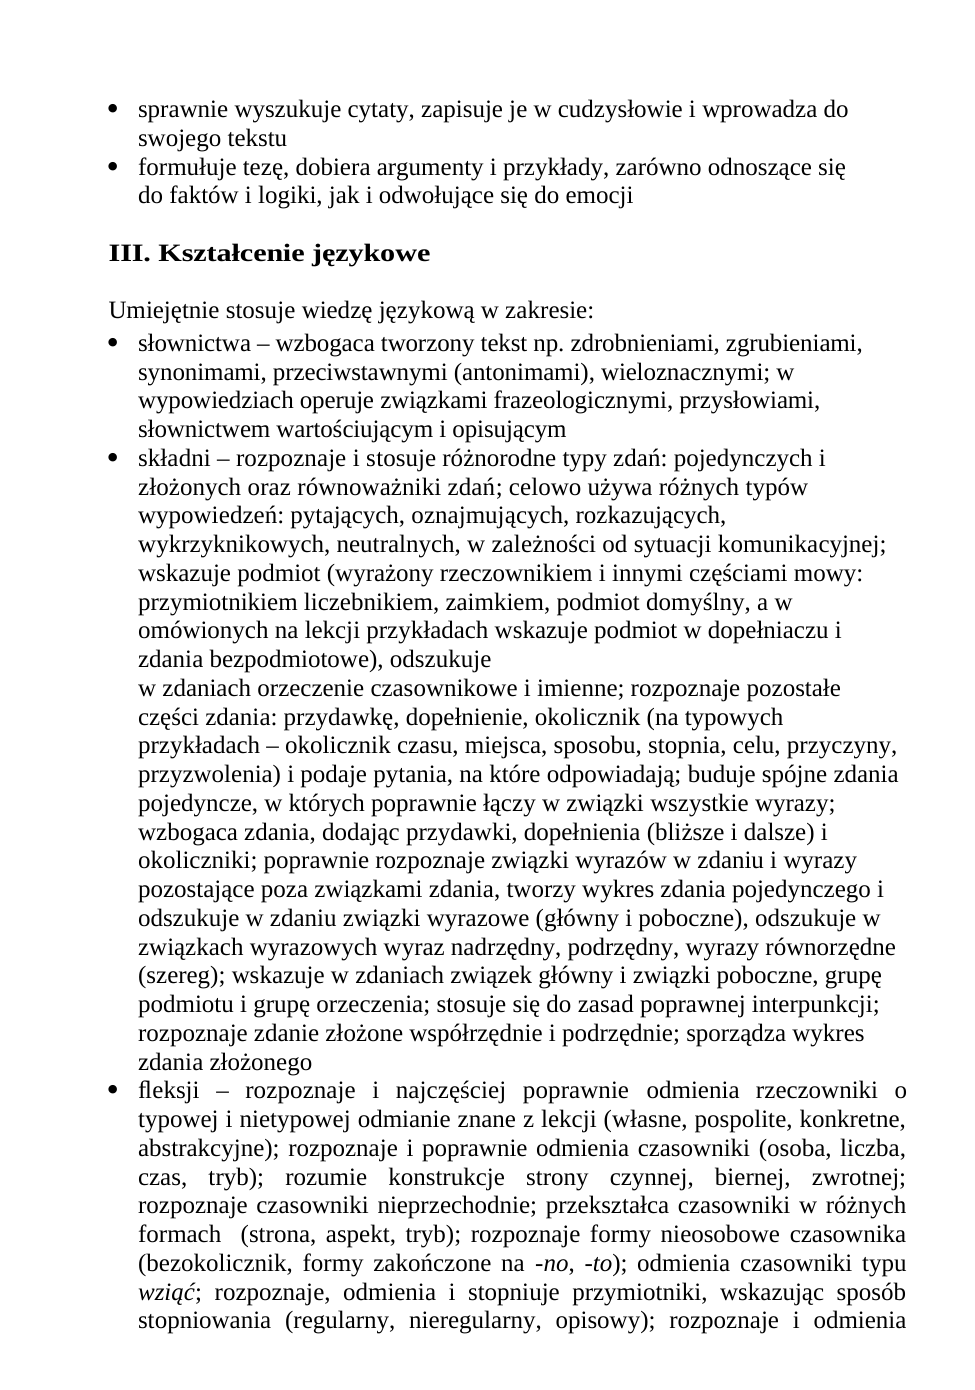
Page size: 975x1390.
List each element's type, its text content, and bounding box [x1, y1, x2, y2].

text Umiejętnie stosuje wiedzę językową w zakresie: [108, 296, 886, 328]
text III. Kształcenie językowe [108, 238, 883, 267]
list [108, 1076, 907, 1334]
list składni – rozpoznaje i stosuje różnorodne typy zdań: pojedynczych i złożonych oraz równoważniki zdań; celowo używa różnych typów wypowiedzeń: pytających, oznajmujących, rozkazujących, wykrzyknikowych, neutralnych, w zależności od sytuacji komunikacyjnej; wskazuje podmiot (wyrażony rzeczownikiem i innymi częściami mowy: przymiotnikiem liczebnikiem, zaimkiem, podmiot domyślny, a w omówionych na lekcji przykładach wskazuje podmiot w dopełniaczu i zdania bezpodmiotowe), odszukuje w zdaniach orzeczenie czasownikowe i imienne; rozpoznaje pozostałe części zdania: przydawkę, dopełnienie, okolicznik (na typowych przykładach – okolicznik czasu, miejsca, sposobu, stopnia, celu, przyczyny, przyzwolenia) i podaje pytania, na które odpowiadają; buduje spójne zdania pojedyncze, w których poprawnie łączy w związki wszystkie wyrazy; wzbogaca zdania, dodając przydawki, dopełnienia (bliższe i dalsze) i okoliczniki; poprawnie rozpoznaje związki wyrazów w zdaniu i wyrazy pozostające poza związkami zdania, tworzy wykres zdania pojedynczego i odszukuje w zdaniu związki wyrazowe (główny i poboczne), odszukuje w związkach wyrazowych wyraz nadrzędny, podrzędny, wyrazy równorzędne (szereg); wskazuje w zdaniach związek główny i związki poboczne, grupę podmiotu i grupę orzeczenia; stosuje się do zasad poprawnej interpunkcji; rozpoznaje zdanie złożone współrzędnie i podrzędnie; sporządza wykres zdania złożonego [108, 443, 907, 1076]
list słownictwa – wzbogaca tworzony tekst np. zdrobnieniami, zgrubieniami, synonimami, przeciwstawnymi (antonimami), wieloznacznymi; w wypowiedziach operuje związkami frazeologicznymi, przysłowiami, słownictwem wartościującym i opisującym [108, 328, 907, 443]
list sprawnie wyszukuje cytaty, zapisuje je w cudzysłowie i wprowadza do swojego tekstu [108, 94, 877, 152]
list formułuje tezę, dobiera argumenty i przykłady, zarówno odnoszące się do faktów i logiki, jak i odwołujące się do emocji [108, 152, 877, 209]
